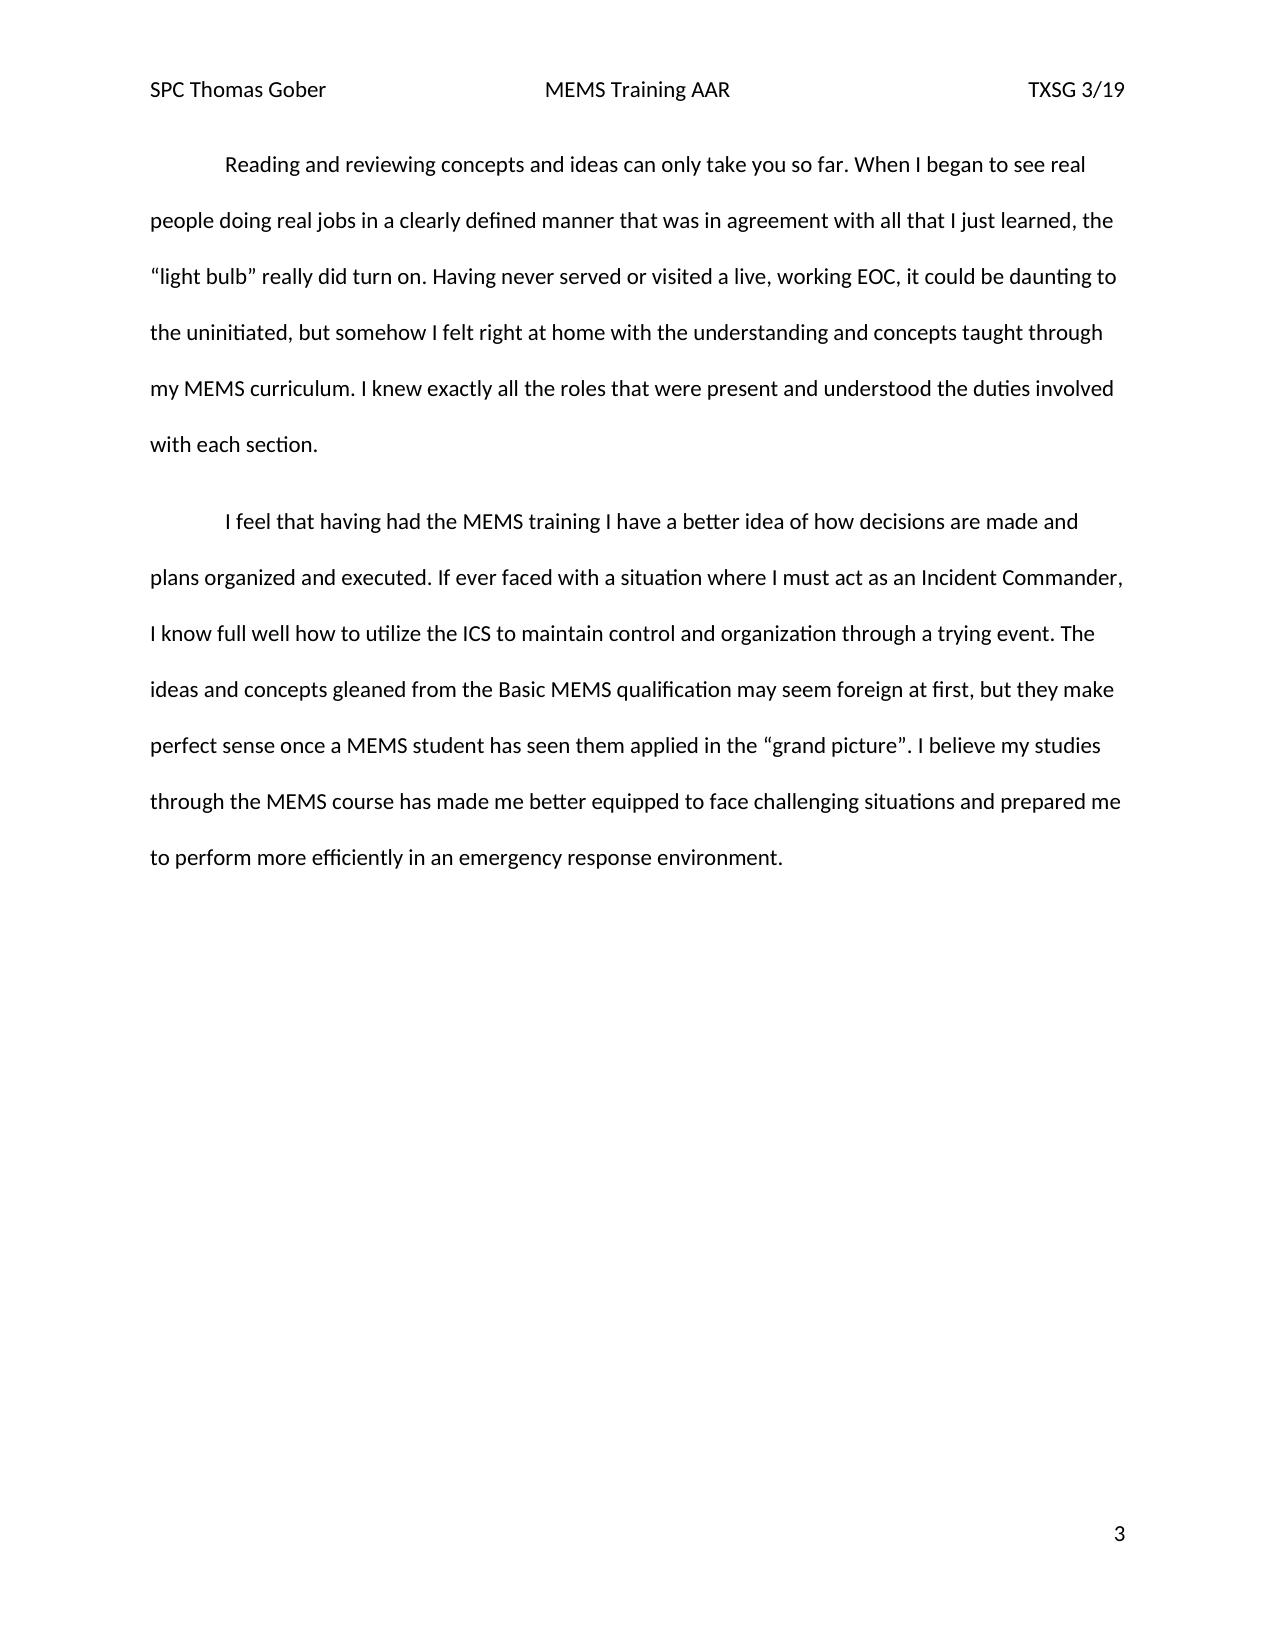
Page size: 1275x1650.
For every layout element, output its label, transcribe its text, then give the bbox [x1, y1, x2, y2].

text I feel that having had the MEMS training I have a better idea of how decisions are made and plans organized and executed. If ever faced with a situation where I must act as an Incident Commander, I know full well how to utilize the ICS to maintain control and organization through a trying event. The ideas and concepts gleaned from the Basic MEMS qualification may seem foreign at first, but they make perfect sense once a MEMS student has seen them applied in the “grand picture”. I believe my studies through the MEMS course has made me better equipped to face challenging situations and prepared me to perform more efficiently in an emergency response environment. [150, 507, 1125, 871]
text Reading and reviewing concepts and ideas can only take you so far. When I began to see real people doing real jobs in a clearly defined manner that was in agreement with all that I just learned, the “light bulb” really did turn on. Having never served or visited a live, working EOC, it could be daunting to the uninitiated, but somehow I felt right at home with the understanding and concepts taught through my MEMS curriculum. I knew exactly all the roles that were present and understood the duties involved with each section. [150, 150, 1125, 458]
